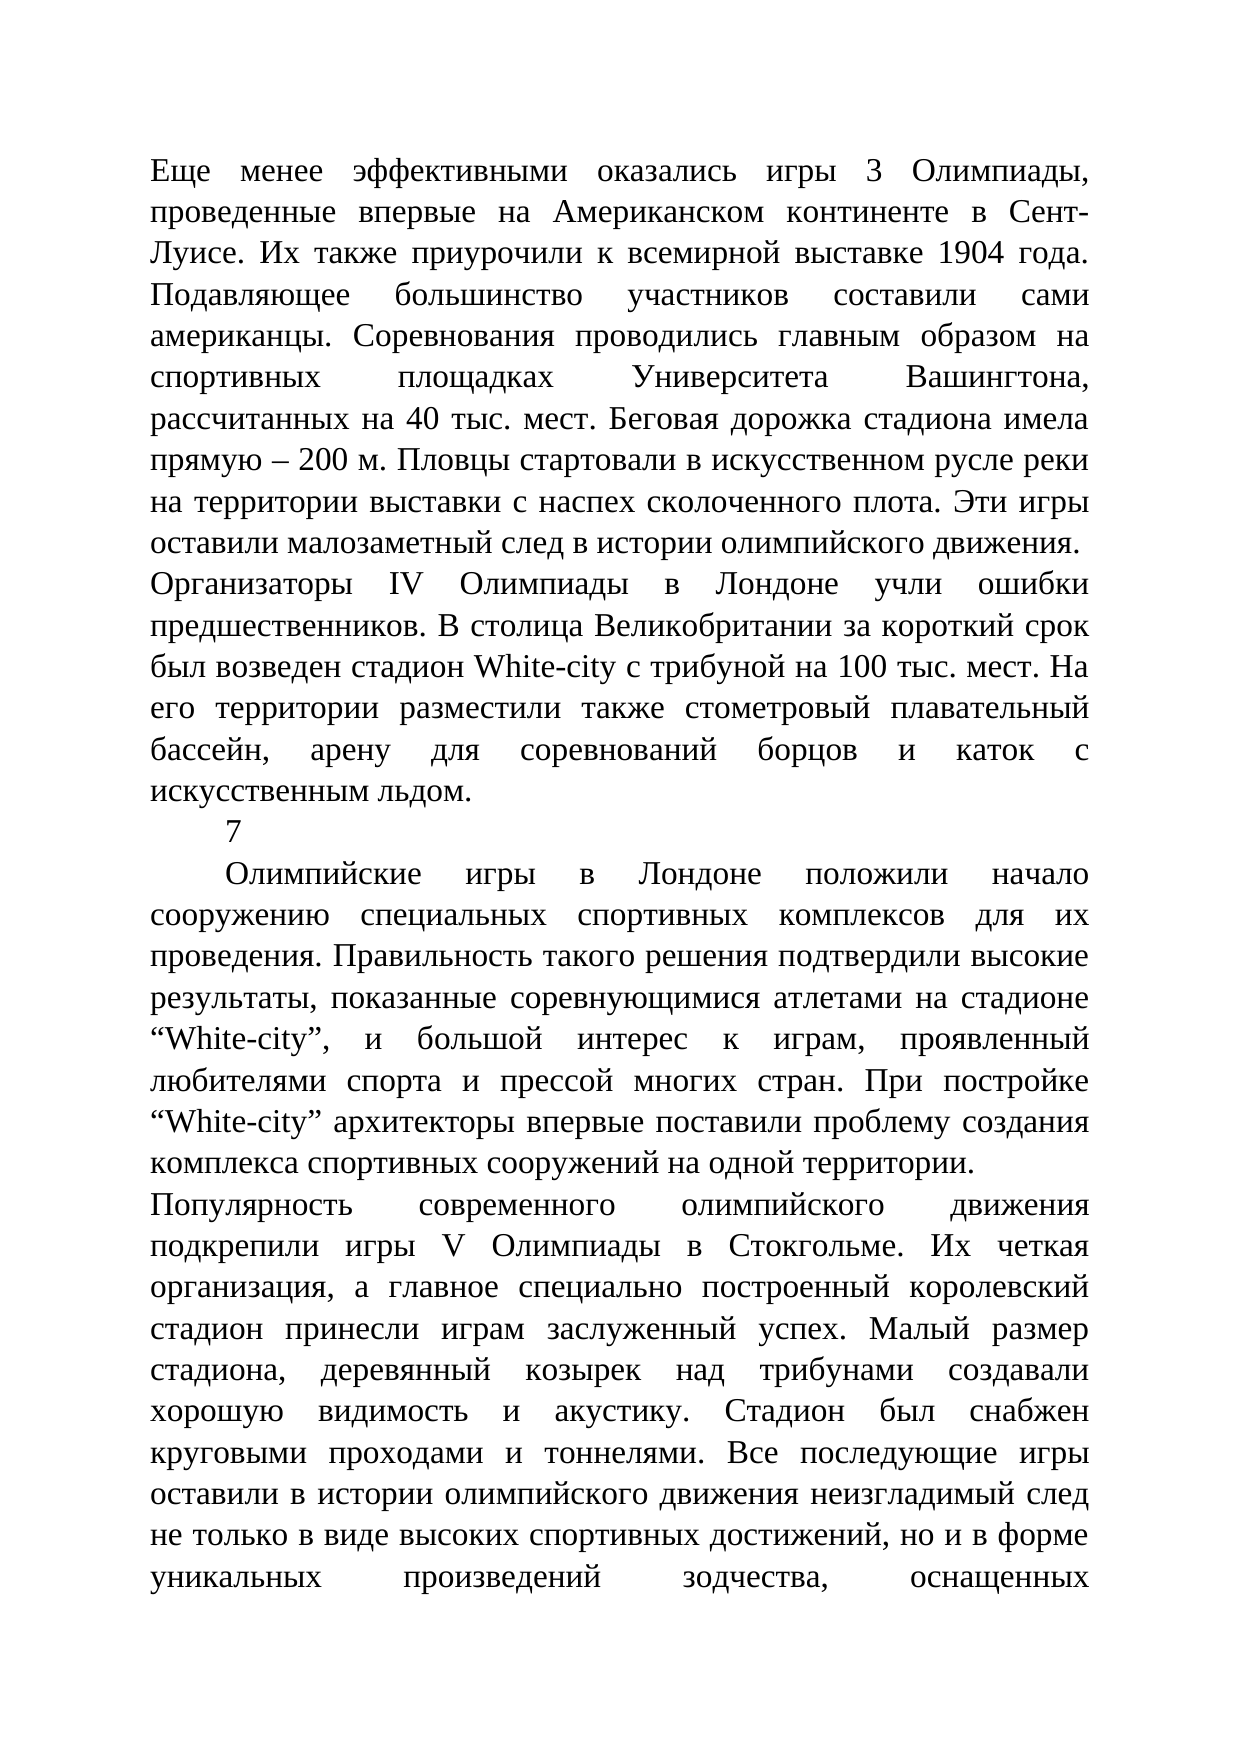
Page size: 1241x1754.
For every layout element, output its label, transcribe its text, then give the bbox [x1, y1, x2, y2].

text Олимпийские игры в Лондоне положили начало сооружению специальных спортивных комплексов для их проведения. Правильность такого решения подтвердили высокие результаты, показанные соревнующимися атлетами на стадионе “White-city”, и большой интерес к играм, проявленный любителями спорта и прессой многих стран. При постройке “White-city” архитекторы впервые поставили проблему создания комплекса спортивных сооружений на одной территории. [150, 853, 1090, 1181]
text 7 [150, 812, 1090, 850]
text Организаторы IV Олимпиады в Лондоне учли ошибки предшественников. В столица Великобритании за короткий срок был возведен стадион White-city с трибуной на 100 тыс. мест. На его территории разместили также стометровый плавательный бассейн, арену для соревнований борцов и каток с искусственным льдом. [150, 563, 1090, 809]
text Еще менее эффективными оказались игры 3 Олимпиады, проведенные впервые на Американском континенте в Сент-Луисе. Их также приурочили к всемирной выставке 1904 года. Подавляющее большинство участников составили сами американцы. Соревнования проводились главным образом на спортивных площадках Университета Вашингтона, рассчитанных на 40 тыс. мест. Беговая дорожка стадиона имела прямую – 200 м. Пловцы стартовали в искусственном русле реки на территории выставки с наспех сколоченного плота. Эти игры оставили малозаметный след в истории олимпийского движения. [150, 150, 1090, 561]
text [150, 1184, 1090, 1594]
